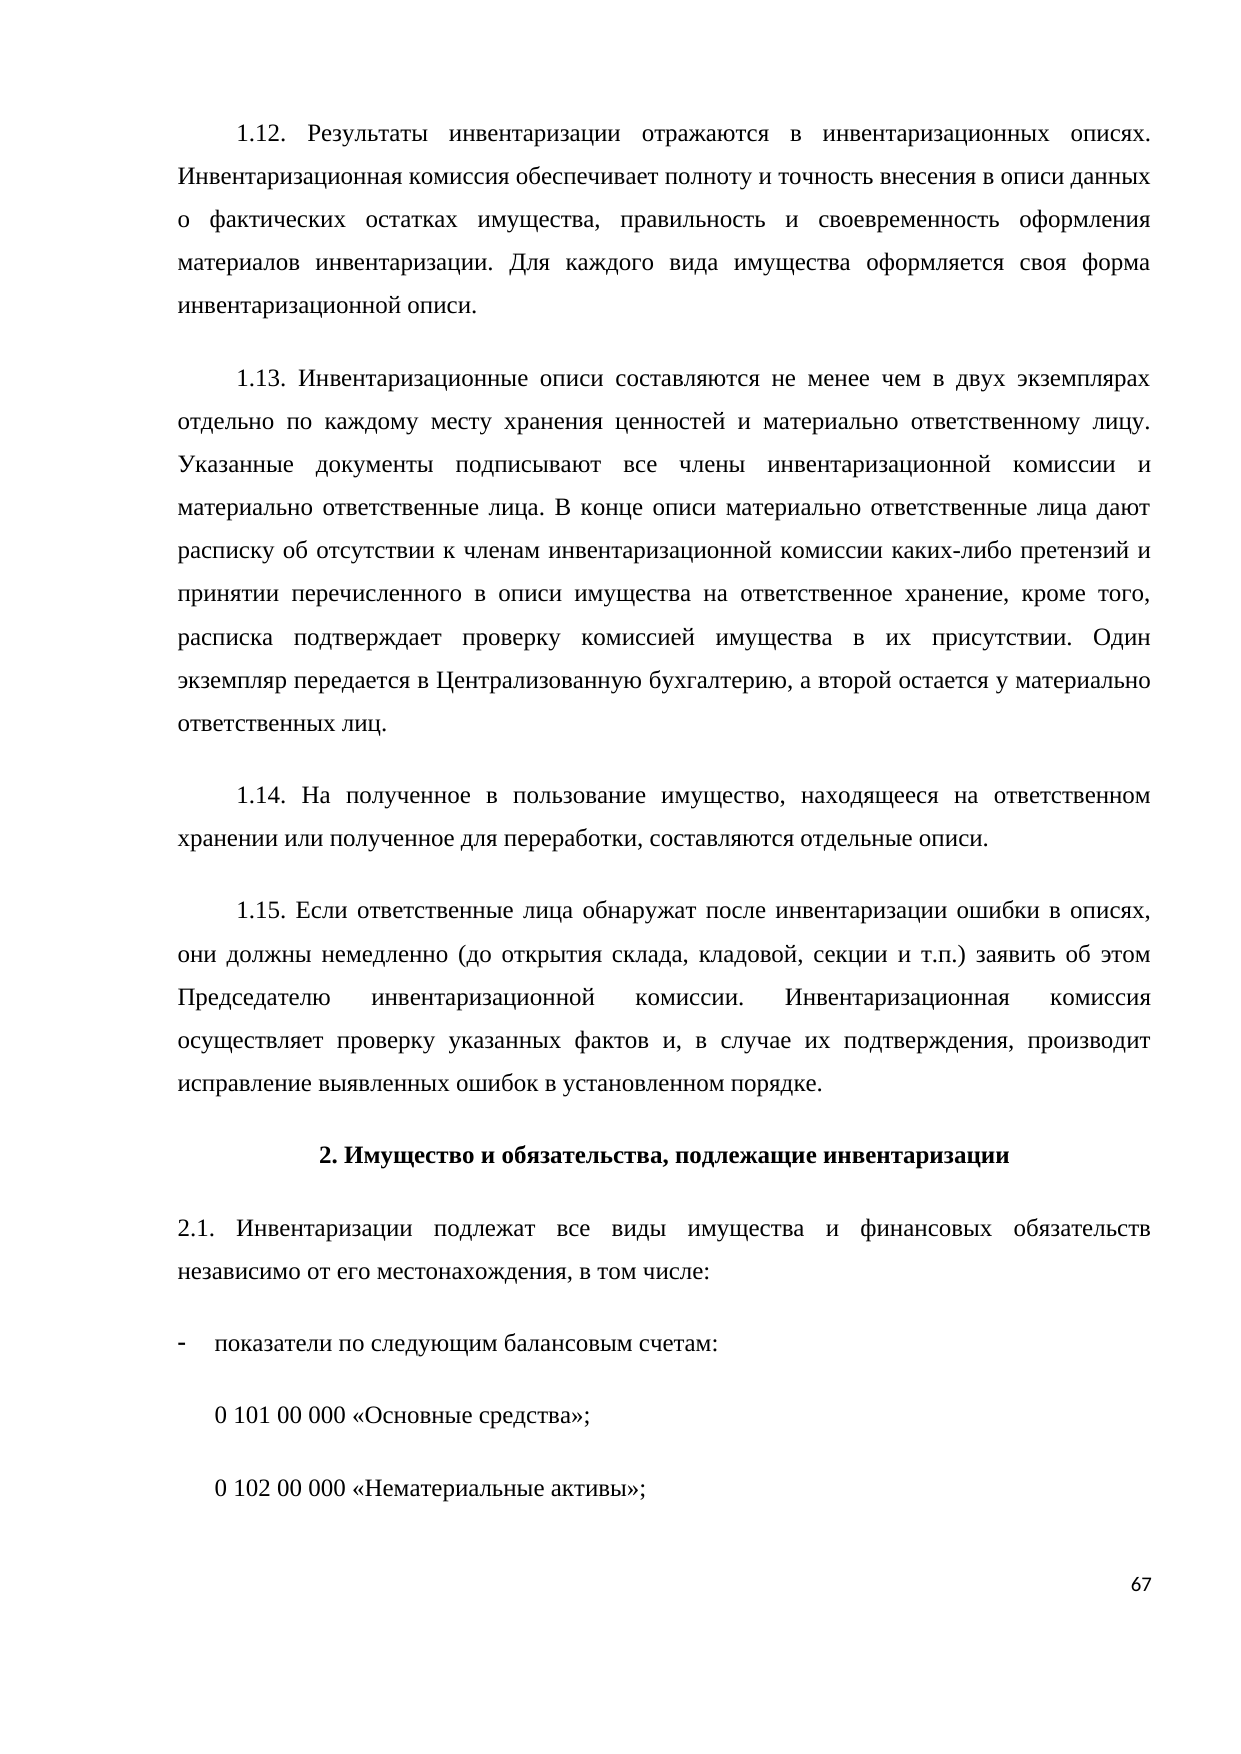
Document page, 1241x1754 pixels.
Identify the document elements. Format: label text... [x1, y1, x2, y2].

text 1.14. На полученное в пользование имущество, находящееся на ответственном хранении или полученное для переработки, составляются отдельные описи. [177, 780, 1152, 852]
text 1.15. Если ответственные лица обнаружат после инвентаризации ошибки в описях, они должны немедленно (до открытия склада, кладовой, секции и т.п.) заявить об этом Председателю инвентаризационной комиссии. Инвентаризационная комиссия осуществляет проверку указанных фактов и, в случае их подтверждения, производит исправление выявленных ошибок в установленном порядке. [177, 896, 1152, 1097]
text 2.1. Инвентаризации подлежат все виды имущества и финансовых обязательств независимо от его местонахождения, в том числе: [177, 1213, 1152, 1284]
text 1.13. Инвентаризационные описи составляются не менее чем в двух экземплярах отдельно по каждому месту хранения ценностей и материально ответственному лицу. Указанные документы подписывают все члены инвентаризационной комиссии и материально ответственные лица. В конце описи материально ответственные лица дают расписку об отсутствии к членам инвентаризационной комиссии каких-либо претензий и принятии перечисленного в описи имущества на ответственное хранение, кроме того, расписка подтверждает проверку комиссией имущества в их присутствии. Один экземпляр передается в Централизованную бухгалтерию, а второй остается у материально ответственных лиц. [177, 363, 1152, 737]
text 0 102 00 000 «Нематериальные активы»; [214, 1473, 1152, 1501]
text 1.12. Результаты инвентаризации отражаются в инвентаризационных описях. Инвентаризационная комиссия обеспечивает полноту и точность внесения в описи данных о фактических остатках имущества, правильность и своевременность оформления материалов инвентаризации. Для каждого вида имущества оформляется своя форма инвентаризационной описи. [177, 118, 1152, 319]
text 0 101 00 000 «Основные средства»; [214, 1400, 1152, 1429]
text 2. Имущество и обязательства, подлежащие инвентаризации [177, 1140, 1152, 1169]
list показатели по следующим балансовым счетам: [177, 1328, 1152, 1357]
